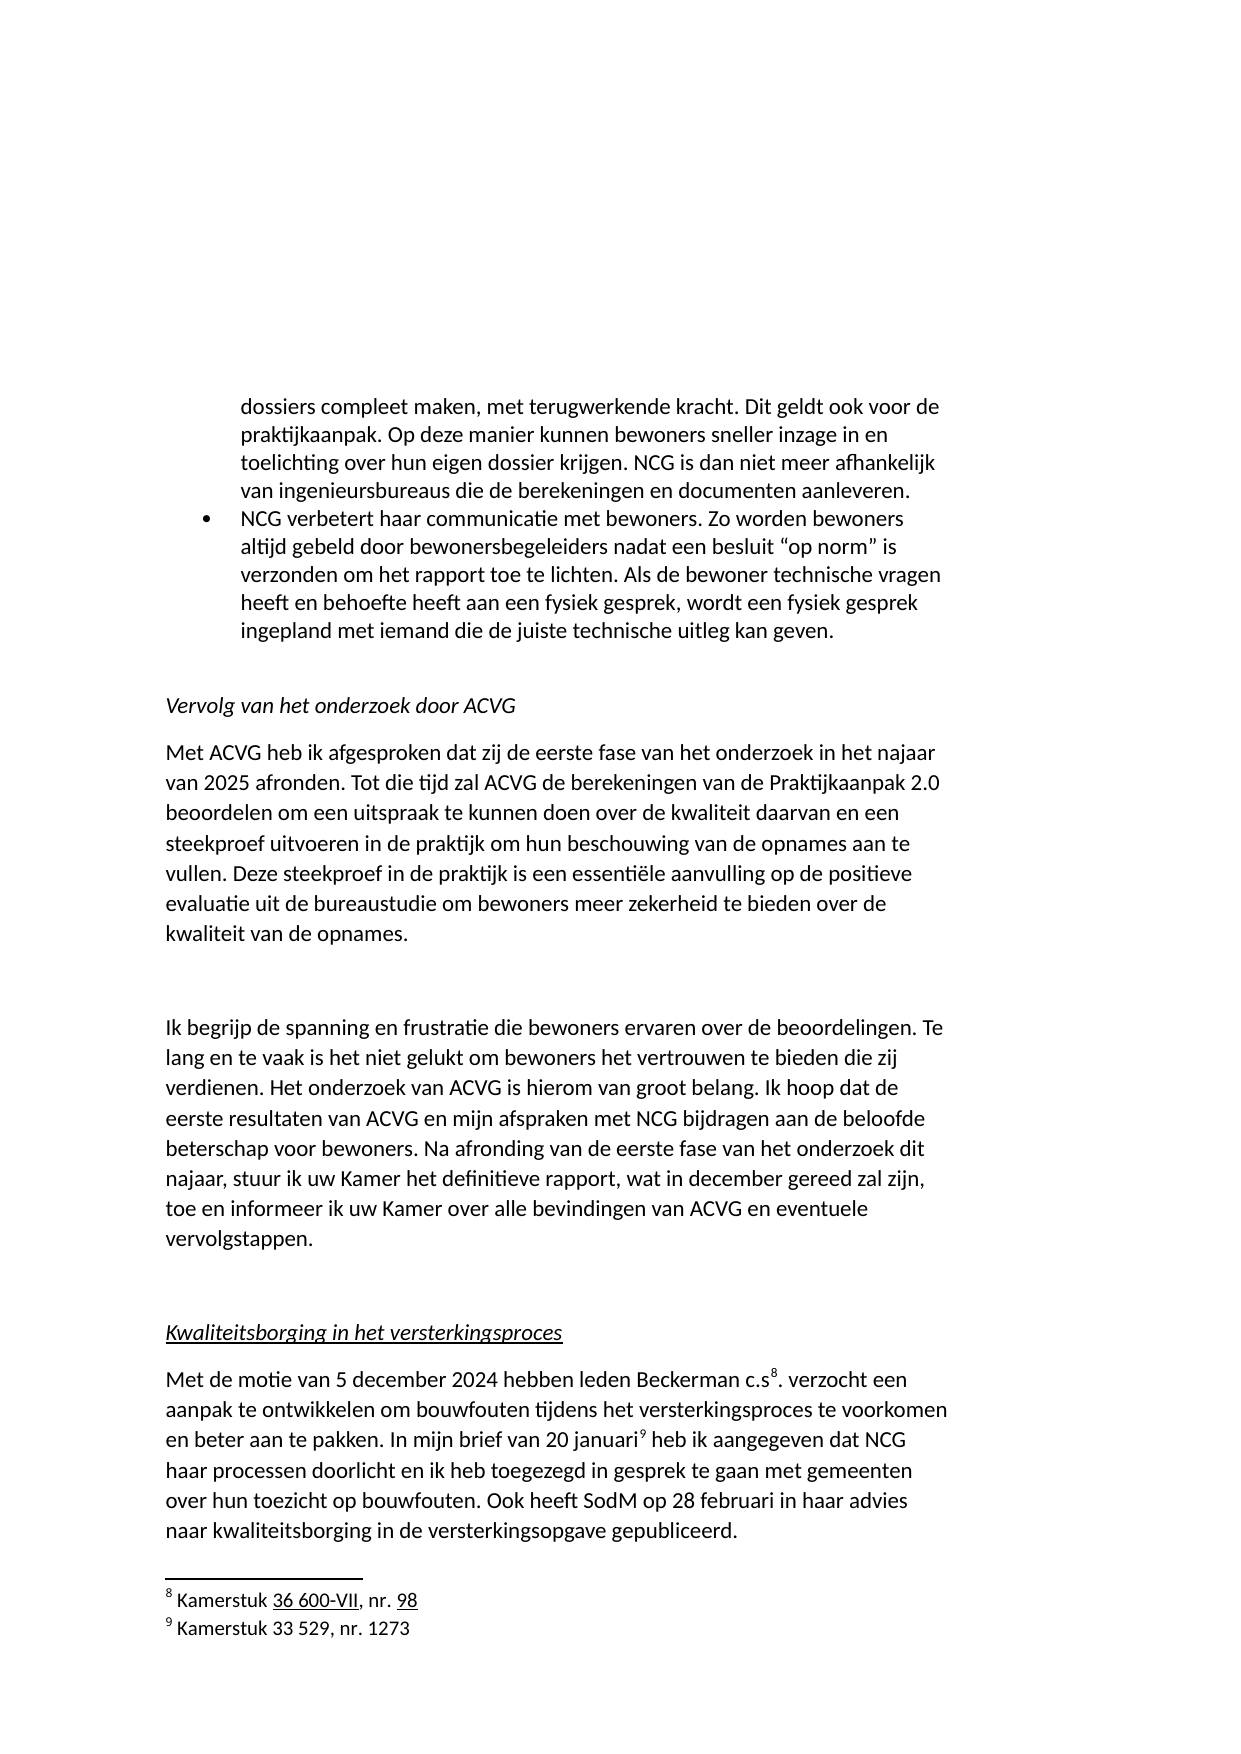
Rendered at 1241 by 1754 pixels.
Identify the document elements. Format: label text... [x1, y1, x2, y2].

text Ik begrijp de spanning en frustratie die bewoners ervaren over de beoordelingen. Te lang en te vaak is het niet gelukt om bewoners het vertrouwen te bieden die zij verdienen. Het onderzoek van ACVG is hierom van groot belang. Ik hoop dat de eerste resultaten van ACVG en mijn afspraken met NCG bijdragen aan de beloofde beterschap voor bewoners. Na afronding van de eerste fase van het onderzoek dit najaar, stuur ik uw Kamer het definitieve rapport, wat in december gereed zal zijn, toe en informeer ik uw Kamer over alle bevindingen van ACVG en eventuele vervolgstappen. [165, 1013, 951, 1252]
text Met de motie van 5 december 2024 hebben leden Beckerman c.s. verzocht een aanpak te ontwikkelen om bouwfouten tijdens het versterkingsproces te voorkomen en beter aan te pakken. In mijn brief van 20 januari heb ik aangegeven dat NCG haar processen doorlicht en ik heb toegezegd in gesprek te gaan met gemeenten over hun toezicht op bouwfouten. Ook heeft SodM op 28 februari in haar advies naar kwaliteitsborging in de versterkingsopgave gepubliceerd. [165, 1365, 951, 1544]
text Vervolg van het onderzoek door ACVG [165, 691, 951, 719]
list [203, 392, 951, 504]
text Met ACVG heb ik afgesproken dat zij de eerste fase van het onderzoek in het najaar van 2025 afronden. Tot die tijd zal ACVG de berekeningen van de Praktijkaanpak 2.0 beoordelen om een uitspraak te kunnen doen over de kwaliteit daarvan en een steekproef uitvoeren in de praktijk om hun beschouwing van de opnames aan te vullen. Deze steekproef in de praktijk is een essentiële aanvulling op de positieve evaluatie uit de bureaustudie om bewoners meer zekerheid te bieden over de kwaliteit van de opnames. [165, 738, 951, 947]
list NCG verbetert haar communicatie met bewoners. Zo worden bewoners altijd gebeld door bewonersbegeleiders nadat een besluit “op norm” is verzonden om het rapport toe te lichten. Als de bewoner technische vragen heeft en behoefte heeft aan een fysiek gesprek, wordt een fysiek gesprek ingepland met iemand die de juiste technische uitleg kan geven. [203, 504, 951, 644]
text Kwaliteitsborging in het versterkingsproces [165, 1318, 951, 1346]
